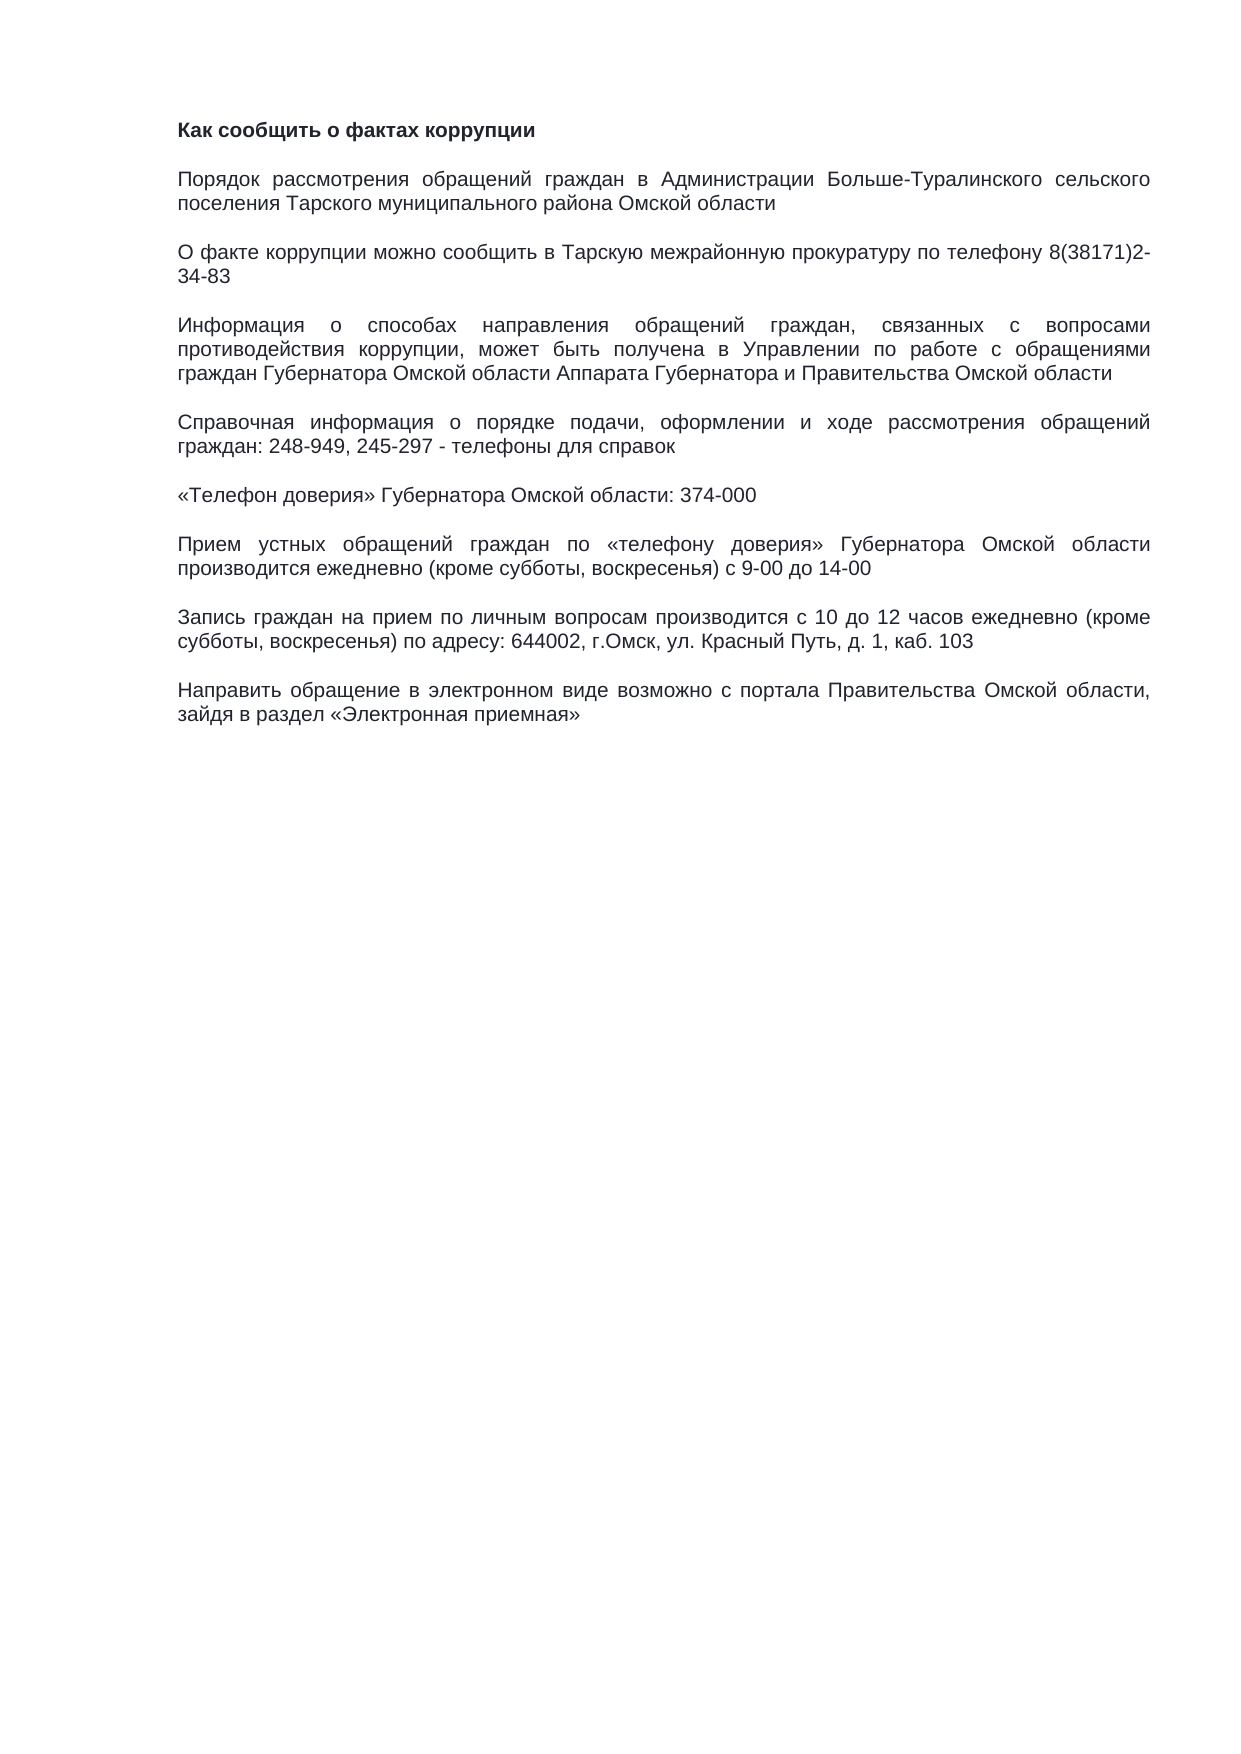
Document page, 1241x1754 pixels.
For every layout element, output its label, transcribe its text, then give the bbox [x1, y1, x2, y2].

text «Телефон доверия» Губернатора Омской области: 374-000 [177, 483, 1152, 507]
text Информация о способах направления обращений граждан, связанных с вопросами противодействия коррупции, может быть получена в Управлении по работе с обращениями граждан Губернатора Омской области Аппарата Губернатора и Правительства Омской области [177, 313, 1152, 385]
text Прием устных обращений граждан по «телефону доверия» Губернатора Омской области производится ежедневно (кроме субботы, воскресенья) с 9-00 до 14-00 [177, 532, 1152, 579]
text Как сообщить о фактах коррупции [177, 118, 1152, 142]
text О факте коррупции можно сообщить в Тарскую межрайонную прокуратуру по телефону 8(38171)2-34-83 [177, 240, 1152, 288]
text Справочная информация о порядке подачи, оформлении и ходе рассмотрения обращений граждан: 248-949, 245-297 - телефоны для справок [177, 410, 1152, 458]
text Направить обращение в электронном виде возможно с портала Правительства Омской области, зайдя в раздел «Электронная приемная» [177, 677, 1152, 725]
text Порядок рассмотрения обращений граждан в Администрации Больше-Туралинского сельского поселения Тарского муниципального района Омской области [177, 167, 1152, 215]
text Запись граждан на прием по личным вопросам производится с 10 до 12 часов ежедневно (кроме субботы, воскресенья) по адресу: 644002, г.Омск, ул. Красный Путь, д. 1, каб. 103 [177, 604, 1152, 652]
